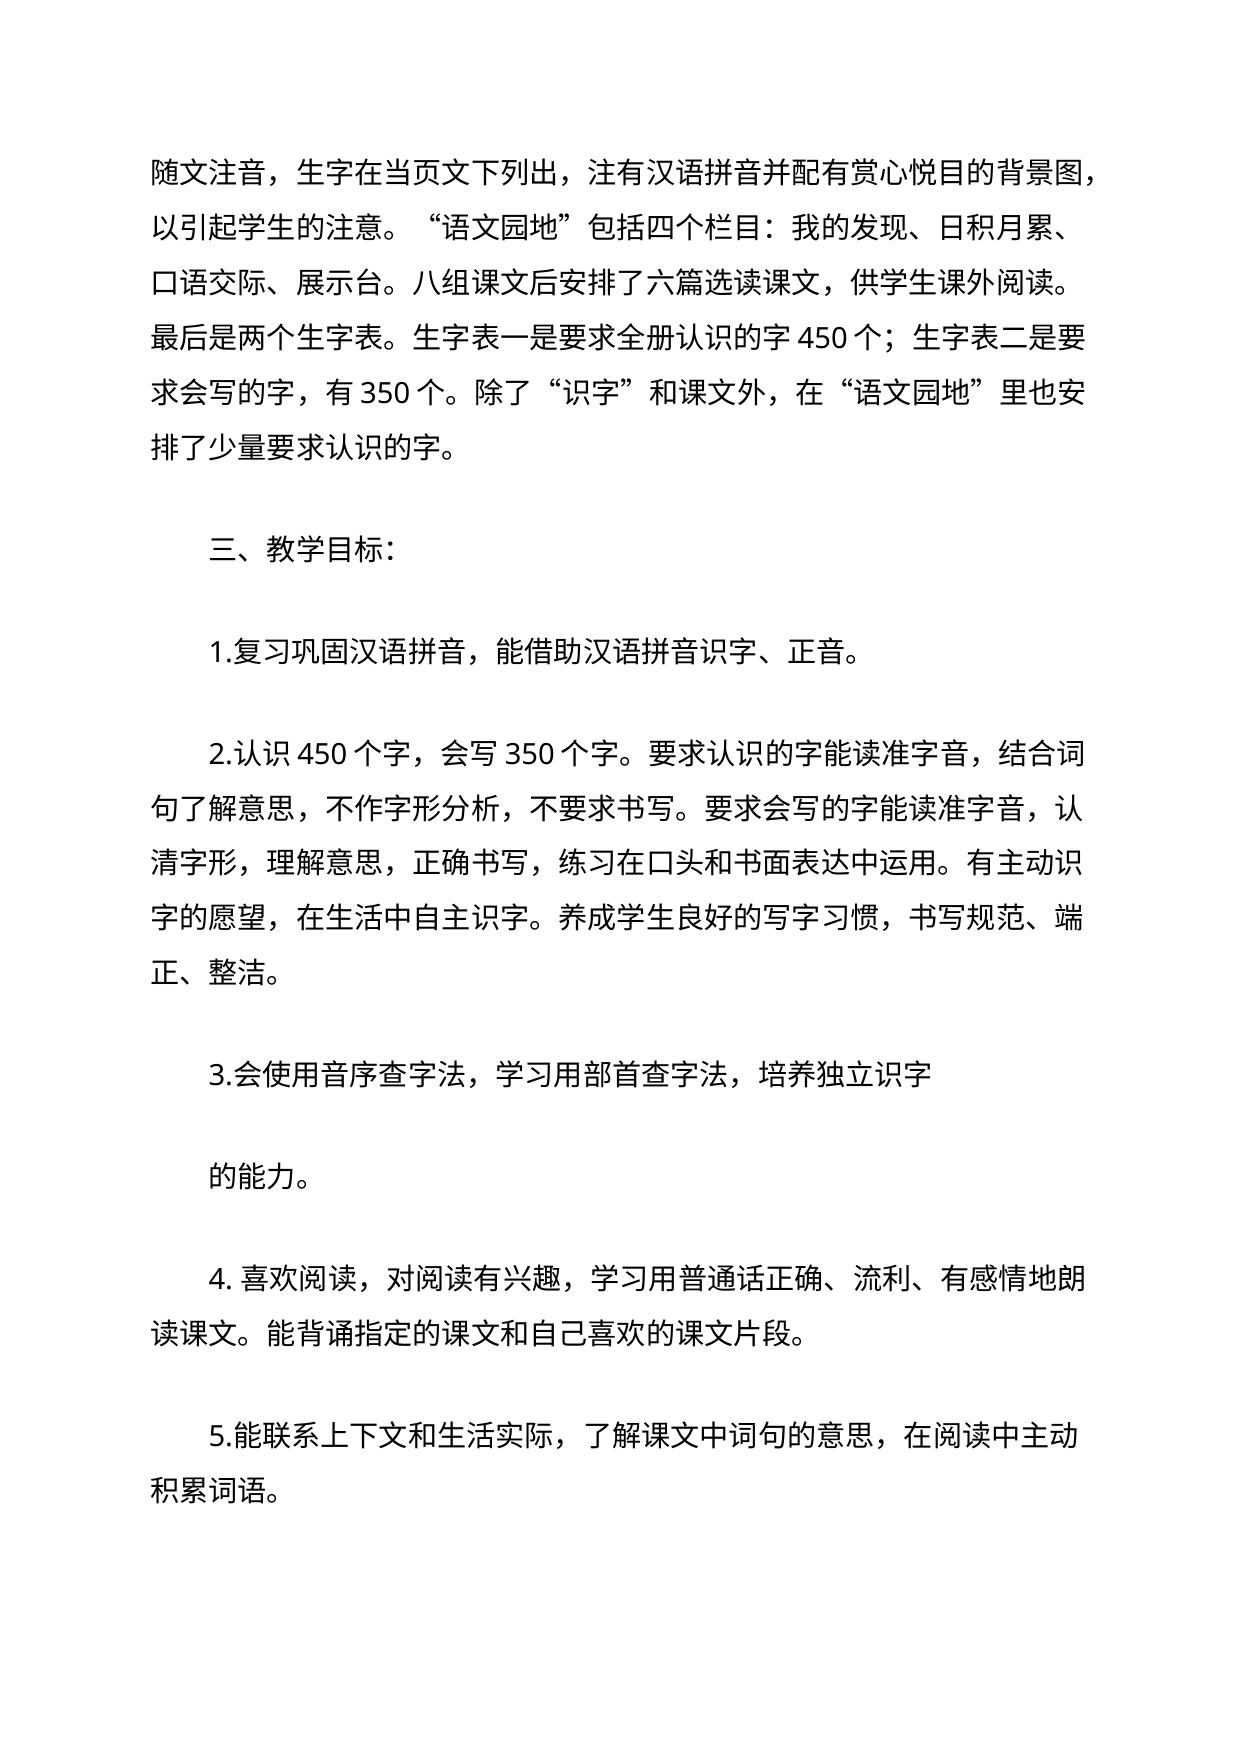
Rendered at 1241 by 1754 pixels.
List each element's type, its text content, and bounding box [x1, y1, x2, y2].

text 4. 喜欢阅读，对阅读有兴趣，学习用普通话正确、流利、有感情地朗读课文。能背诵指定的课文和自己喜欢的课文片段。 [150, 1255, 1090, 1353]
text 5.能联系上下文和生活实际，了解课文中词句的意思，在阅读中主动积累词语。 [150, 1412, 1090, 1509]
text 的能力。 [150, 1154, 1090, 1196]
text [150, 150, 1090, 467]
text 3.会使用音序查字法，学习用部首查字法，培养独立识字 [150, 1052, 1090, 1094]
text 2.认识450个字，会写350个字。要求认识的字能读准字音，结合词句了解意思，不作字形分析，不要求书写。要求会写的字能读准字音，认清字形，理解意思，正确书写，练习在口头和书面表达中运用。有主动识字的愿望，在生活中自主识字。养成学生良好的写字习惯，书写规范、端正、整洁。 [150, 730, 1090, 992]
text 三、教学目标： [150, 526, 1090, 569]
text 1.复习巩固汉语拼音，能借助汉语拼音识字、正音。 [150, 628, 1090, 671]
